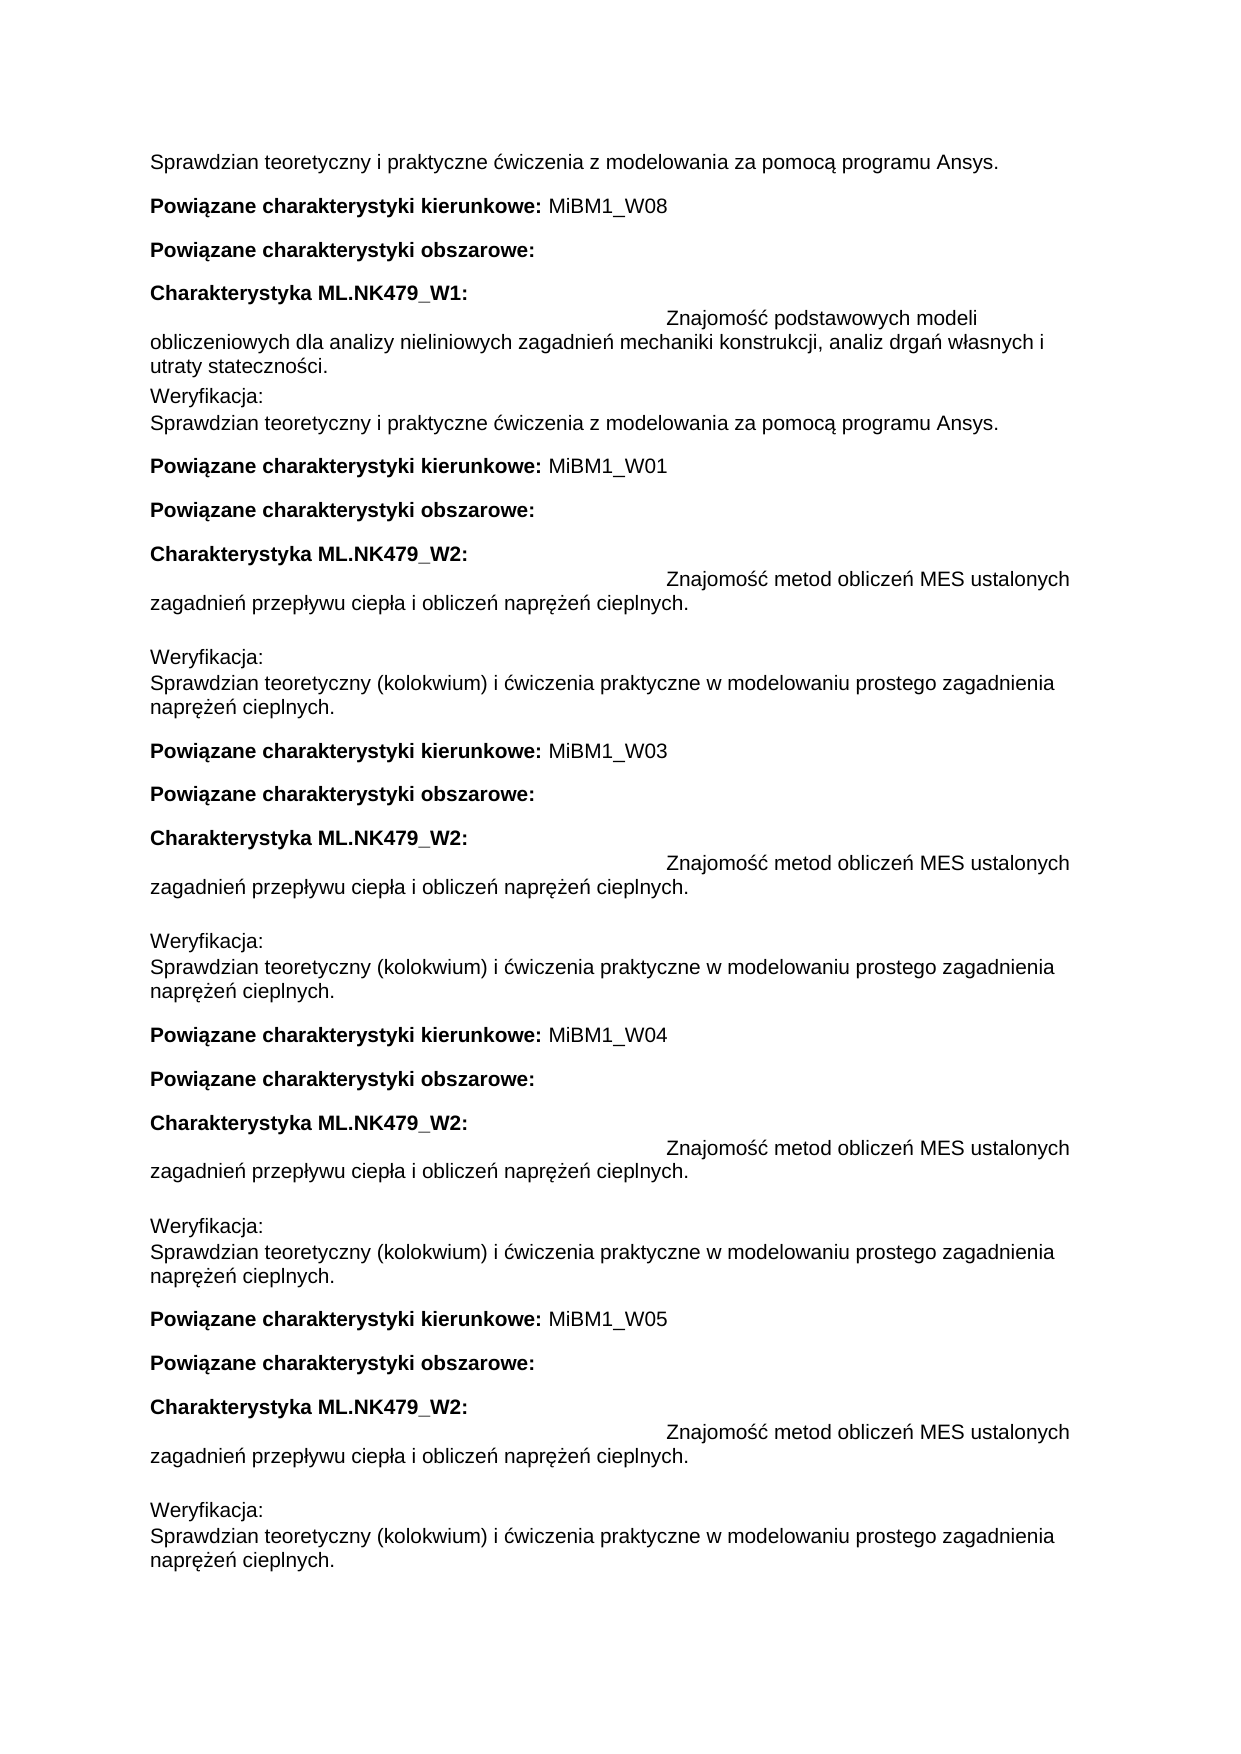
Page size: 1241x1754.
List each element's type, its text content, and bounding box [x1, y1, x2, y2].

text Powiązane charakterystyki kierunkowe: MiBM1_W04 [150, 1023, 1090, 1047]
text Weryfikacja: [150, 929, 1090, 953]
text Powiązane charakterystyki kierunkowe: MiBM1_W01 [150, 454, 1090, 478]
text Powiązane charakterystyki obszarowe: [150, 782, 1090, 806]
text Weryfikacja: [150, 645, 1090, 669]
text Znajomość metod obliczeń MES ustalonych zagadnień przepływu ciepła i obliczeń naprężeń cieplnych. [150, 851, 1090, 923]
text Powiązane charakterystyki obszarowe: [150, 1351, 1090, 1375]
text Charakterystyka ML.NK479_W2: [150, 1110, 1090, 1134]
text Charakterystyka ML.NK479_W1: [150, 281, 1090, 305]
text Znajomość metod obliczeń MES ustalonych zagadnień przepływu ciepła i obliczeń naprężeń cieplnych. [150, 1135, 1090, 1207]
text Sprawdzian teoretyczny (kolokwium) i ćwiczenia praktyczne w modelowaniu prostego zagadnienia naprężeń cieplnych. [150, 671, 1090, 719]
text Weryfikacja: [150, 384, 1090, 408]
text Sprawdzian teoretyczny (kolokwium) i ćwiczenia praktyczne w modelowaniu prostego zagadnienia naprężeń cieplnych. [150, 955, 1090, 1003]
text Weryfikacja: [150, 1213, 1090, 1237]
text Powiązane charakterystyki kierunkowe: MiBM1_W08 [150, 194, 1090, 218]
text Powiązane charakterystyki kierunkowe: MiBM1_W05 [150, 1307, 1090, 1331]
text Znajomość metod obliczeń MES ustalonych zagadnień przepływu ciepła i obliczeń naprężeń cieplnych. [150, 1420, 1090, 1492]
text Charakterystyka ML.NK479_W2: [150, 542, 1090, 566]
text Powiązane charakterystyki obszarowe: [150, 237, 1090, 261]
text Powiązane charakterystyki obszarowe: [150, 498, 1090, 522]
text Sprawdzian teoretyczny i praktyczne ćwiczenia z modelowania za pomocą programu Ansys. [150, 410, 1090, 434]
text Weryfikacja: [150, 1498, 1090, 1522]
text Sprawdzian teoretyczny i praktyczne ćwiczenia z modelowania za pomocą programu Ansys. [150, 150, 1090, 174]
text Charakterystyka ML.NK479_W2: [150, 826, 1090, 850]
text Powiązane charakterystyki kierunkowe: MiBM1_W03 [150, 738, 1090, 762]
text Charakterystyka ML.NK479_W2: [150, 1395, 1090, 1419]
text Powiązane charakterystyki obszarowe: [150, 1067, 1090, 1091]
text Sprawdzian teoretyczny (kolokwium) i ćwiczenia praktyczne w modelowaniu prostego zagadnienia naprężeń cieplnych. [150, 1239, 1090, 1287]
text Znajomość metod obliczeń MES ustalonych zagadnień przepływu ciepła i obliczeń naprężeń cieplnych. [150, 567, 1090, 638]
text Sprawdzian teoretyczny (kolokwium) i ćwiczenia praktyczne w modelowaniu prostego zagadnienia naprężeń cieplnych. [150, 1524, 1090, 1572]
